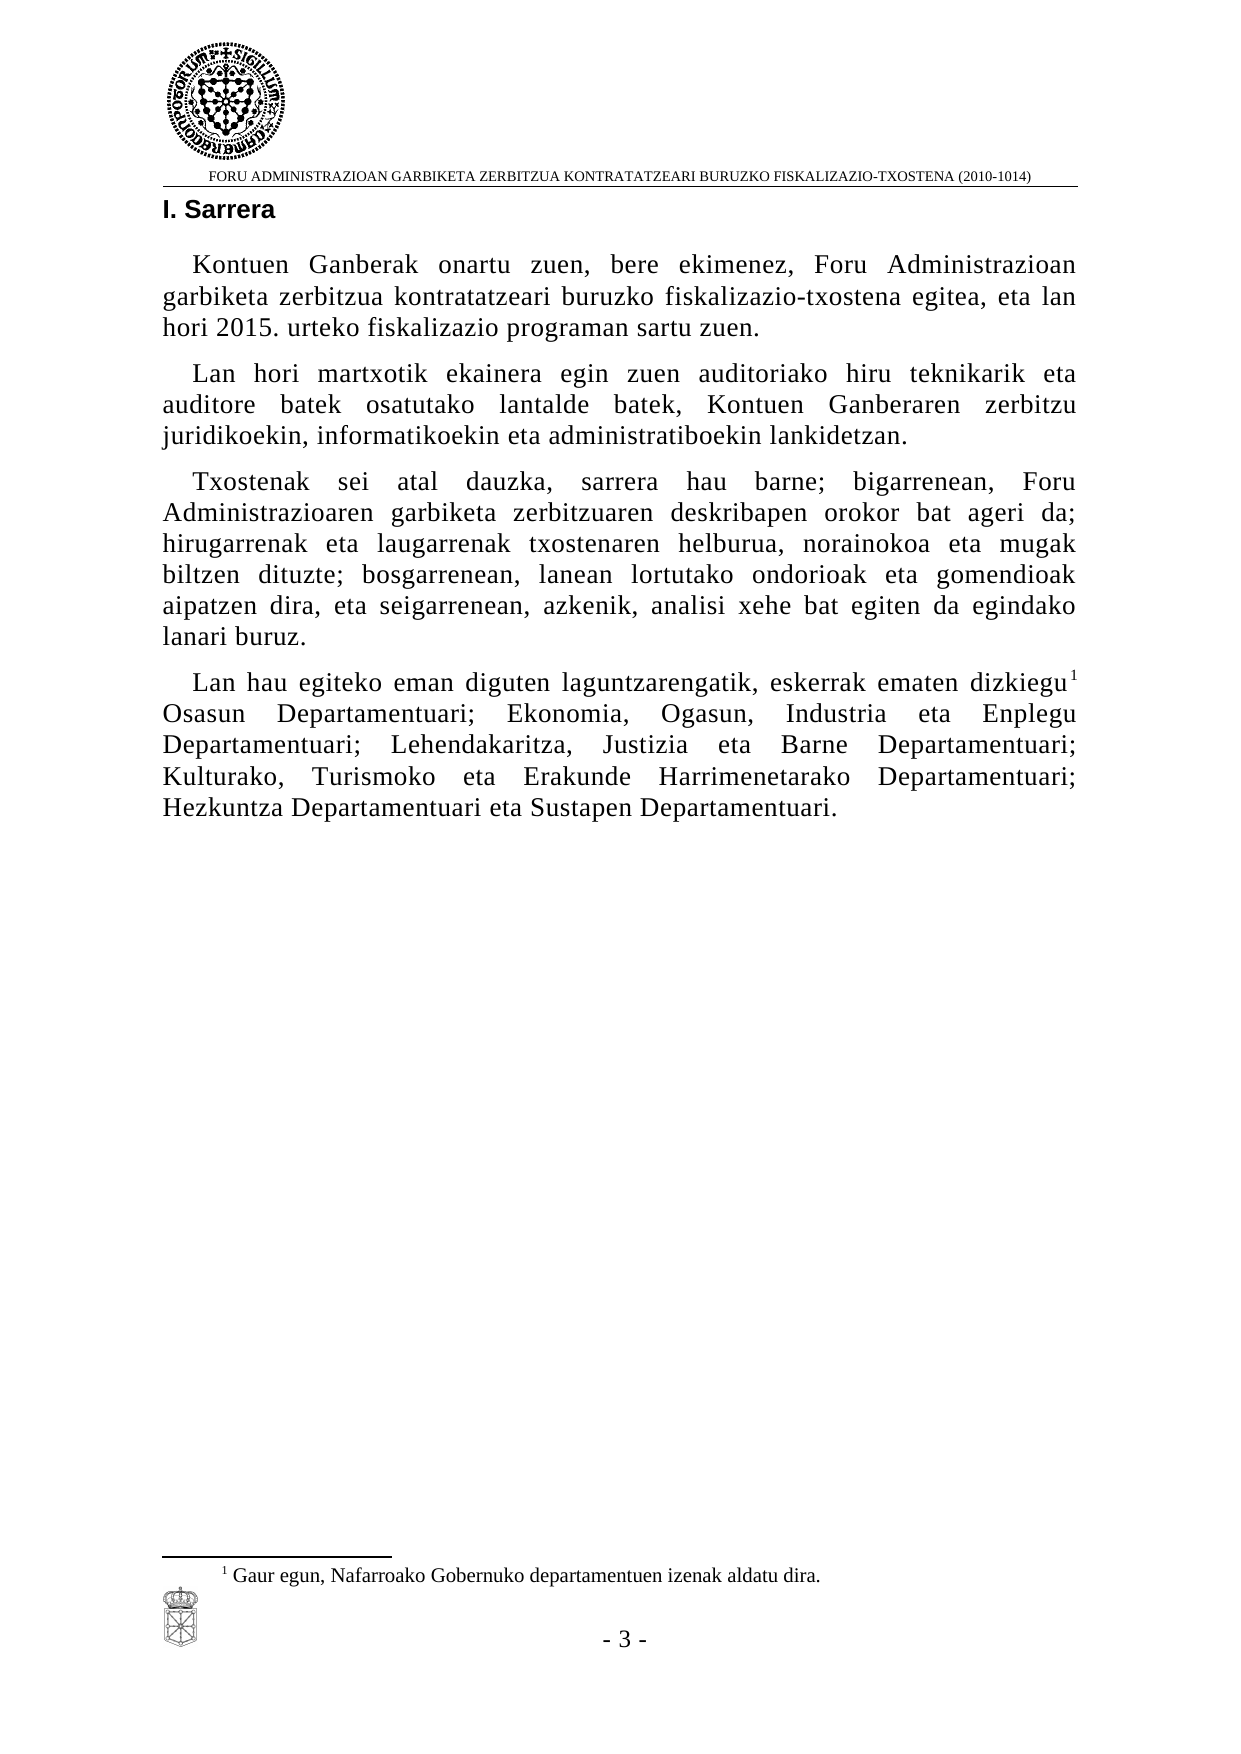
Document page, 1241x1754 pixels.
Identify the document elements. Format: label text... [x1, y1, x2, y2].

picture [162, 38, 289, 164]
picture [162, 1586, 199, 1648]
text Lan hori martxotik ekainera egin zuen auditoriako hiru teknikarik eta auditore batek osatutako lantalde batek, Kontuen Ganberaren zerbitzu juridikoekin, informatikoekin eta administratiboekin lankidetzan. [162, 357, 1078, 450]
text Txostenak sei atal dauzka, sarrera hau barne; bigarrenean, Foru Administrazioaren garbiketa zerbitzuaren deskribapen orokor bat ageri da; hirugarrenak eta laugarrenak txostenaren helburua, norainokoa eta mugak biltzen dituzte; bosgarrenean, lanean lortutako ondorioak eta gomendioak aipatzen dira, eta seigarrenean, azkenik, analisi xehe bat egiten da egindako lanari buruz. [162, 465, 1078, 652]
text Lan hau egiteko eman diguten laguntzarengatik, eskerrak ematen dizkiegu Osasun Departamentuari; Ekonomia, Ogasun, Industria eta Enplegu Departamentuari; Lehendakaritza, Justizia eta Barne Departamentuari; Kulturako, Turismoko eta Erakunde Harrimenetarako Departamentuari; Hezkuntza Departamentuari eta Sustapen Departamentuari. [162, 666, 1078, 822]
text I. Sarrera [162, 194, 1078, 224]
text Kontuen Ganberak onartu zuen, bere ekimenez, Foru Administrazioan garbiketa zerbitzua kontratatzeari buruzko fiskalizazio-txostena egitea, eta lan hori 2015. urteko fiskalizazio programan sartu zuen. [162, 249, 1078, 342]
